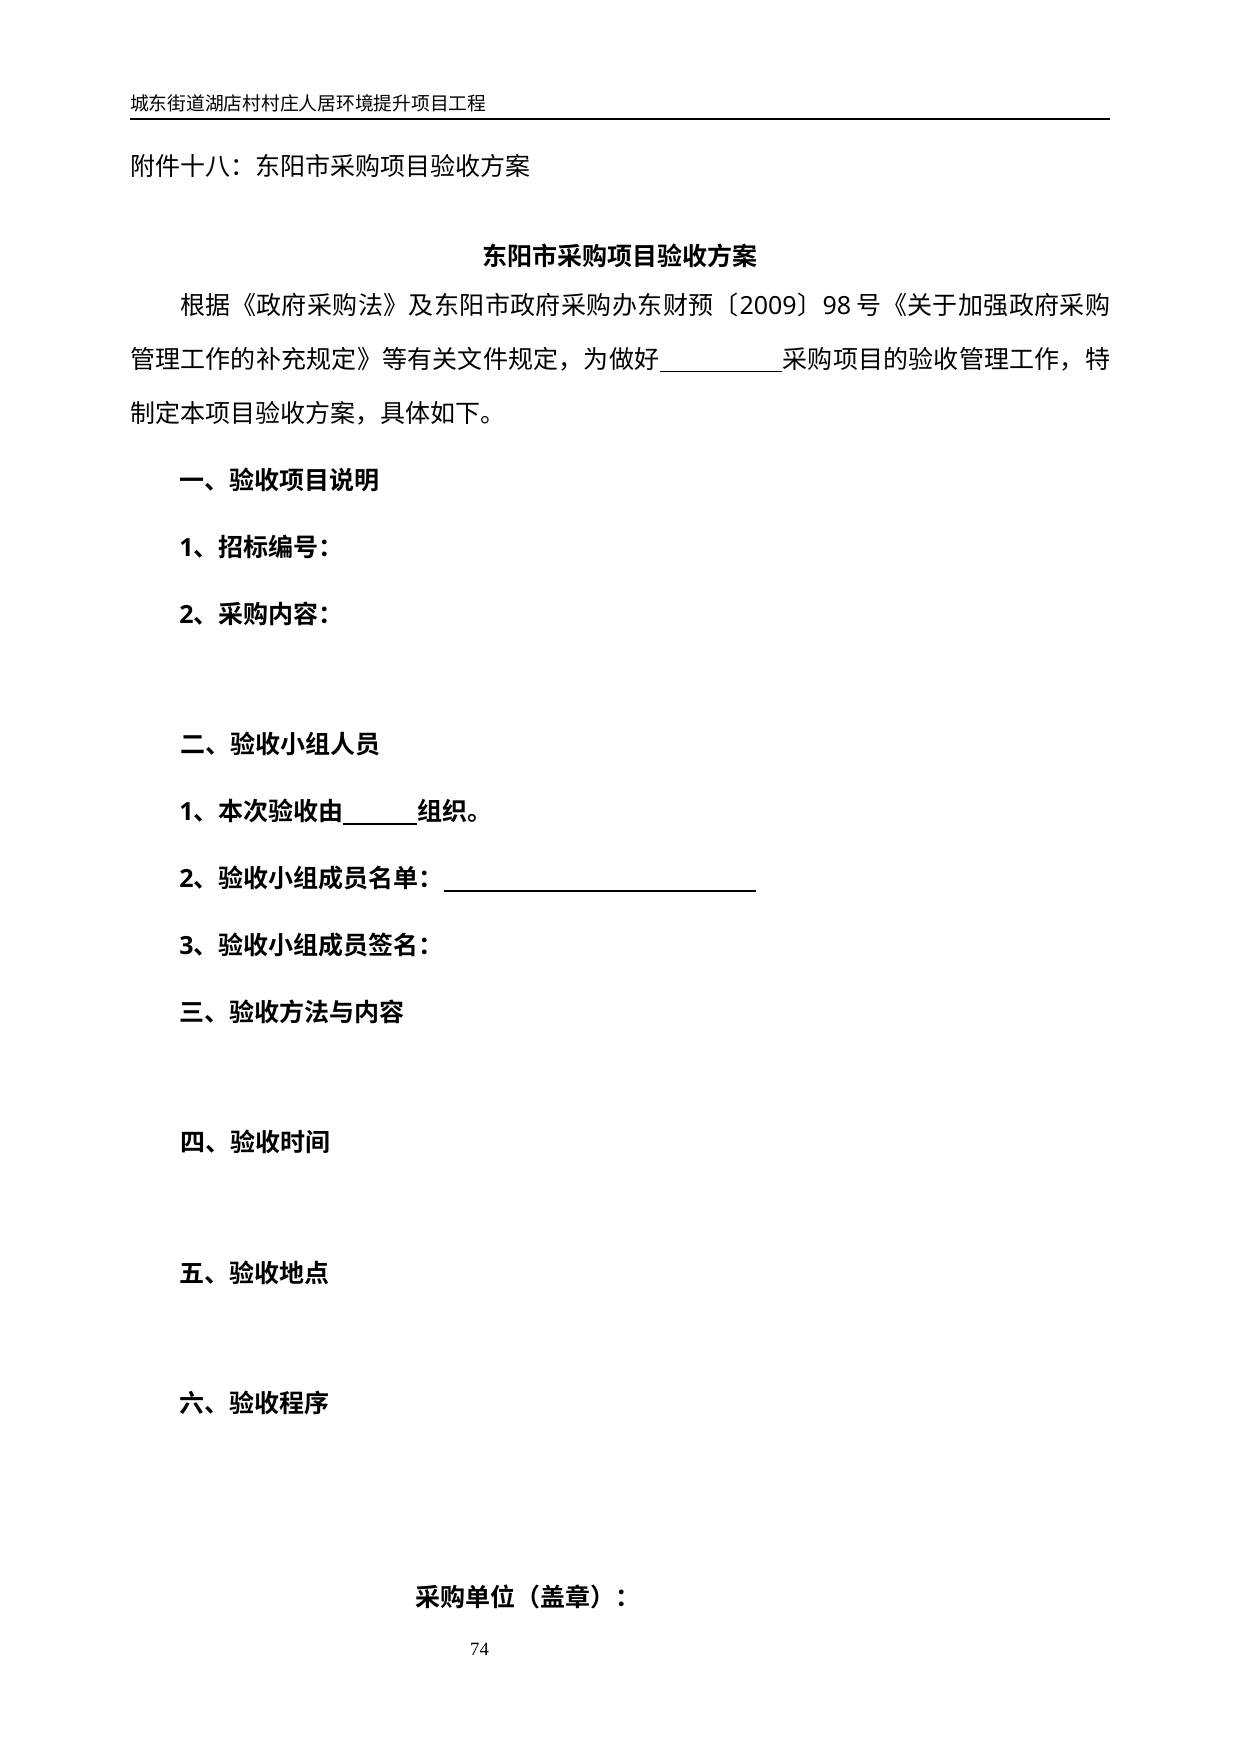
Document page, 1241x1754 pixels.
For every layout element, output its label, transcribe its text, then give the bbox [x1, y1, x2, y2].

text 根据《政府采购法》及东阳市政府采购办东财预〔2009〕98号《关于加强政府采购管理工作的补充规定》等有关文件规定，为做好 采购项目的验收管理工作，特制定本项目验收方案，具体如下。 [130, 285, 1110, 430]
text 一、验收项目说明 [130, 461, 1110, 497]
text 三、验收方法与内容 [130, 992, 1110, 1029]
text 东阳市采购项目验收方案 [130, 236, 1110, 273]
text 1、招标编号： [130, 528, 1110, 564]
text 1、本次验收由 组织。 [130, 792, 1110, 828]
text 2、验收小组成员名单： [130, 859, 1110, 895]
text 附件十八：东阳市采购项目验收方案 [130, 147, 1110, 183]
text 采购单位（盖章）： [130, 1578, 1111, 1614]
text 四、验收时间 [130, 1123, 1110, 1159]
text 六、验收程序 [130, 1384, 1110, 1420]
text 2、采购内容： [130, 594, 1110, 631]
text 五、验收地点 [130, 1253, 1110, 1289]
text 二、验收小组人员 [130, 725, 1110, 761]
text 3、验收小组成员签名： [130, 926, 1110, 962]
